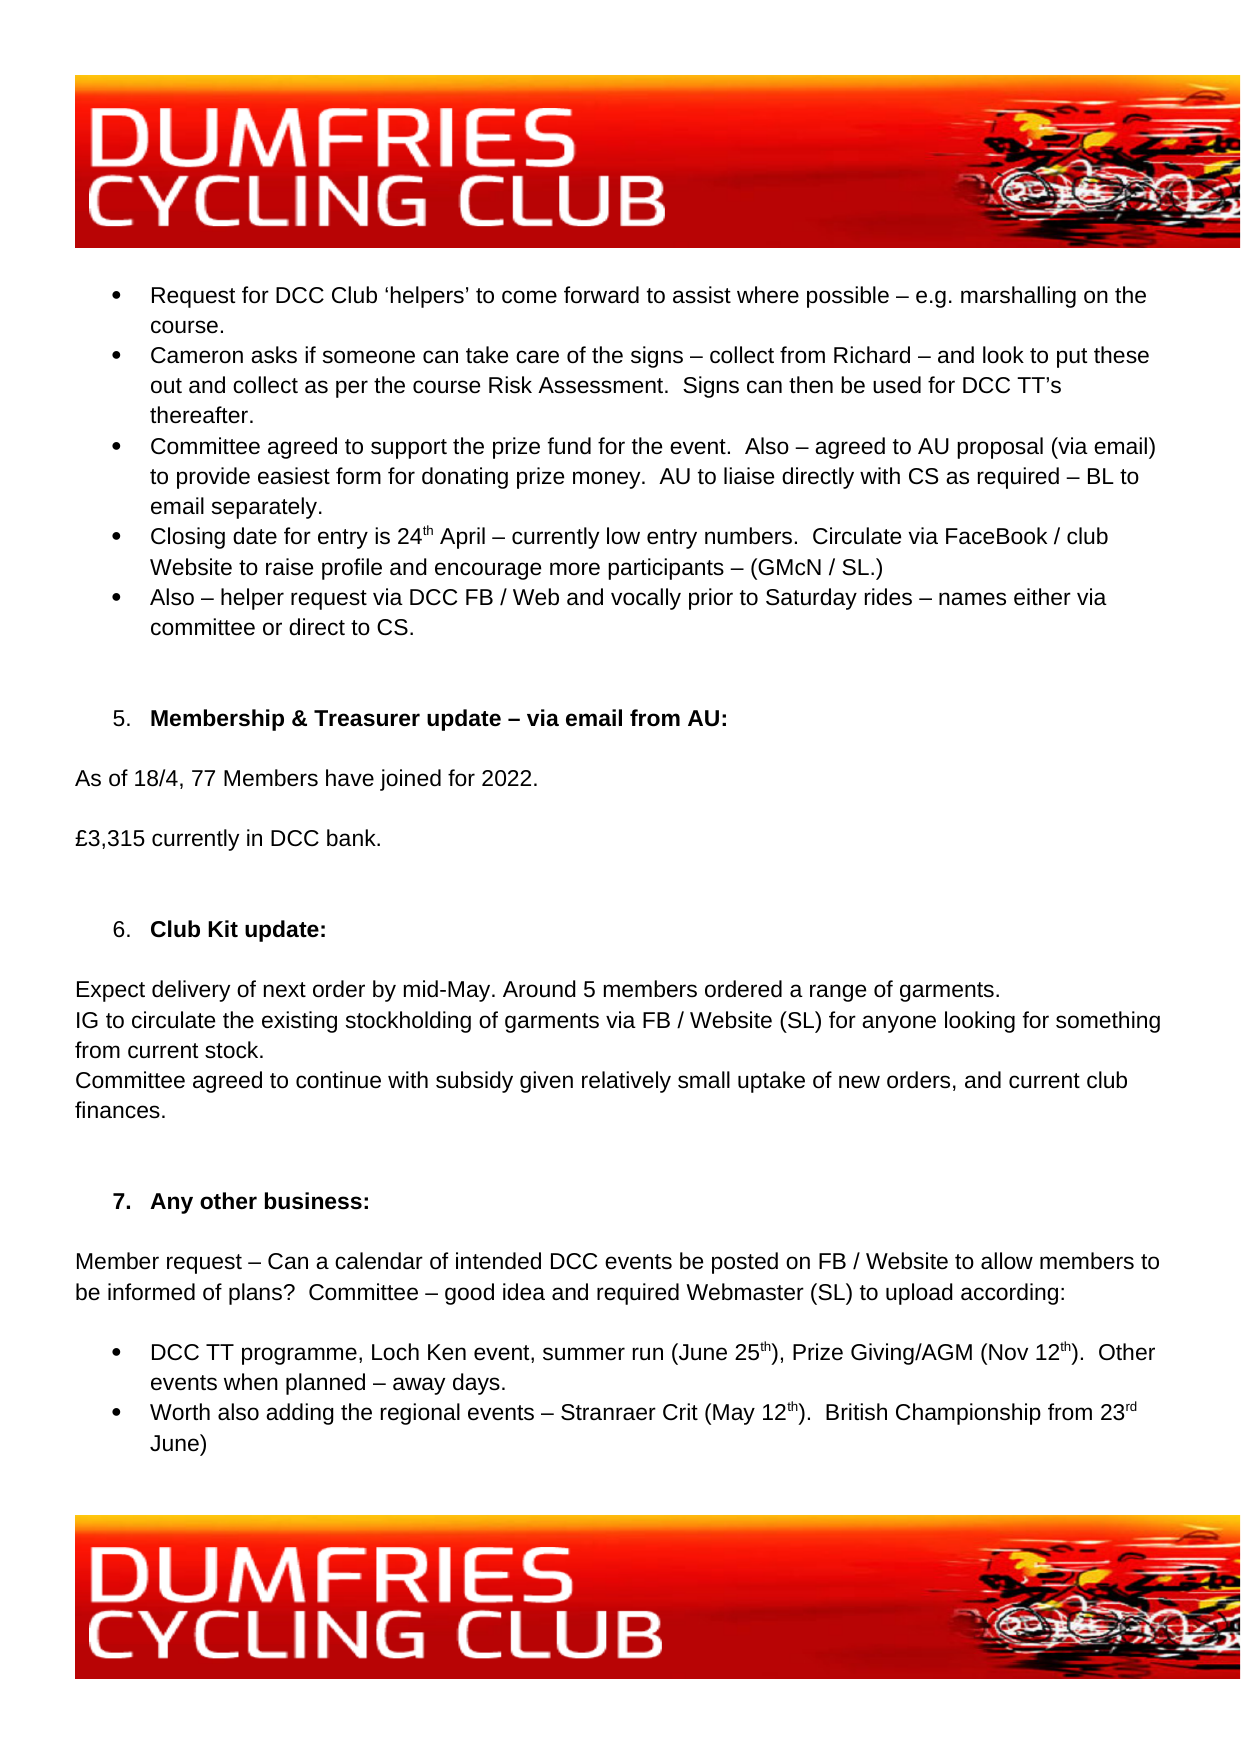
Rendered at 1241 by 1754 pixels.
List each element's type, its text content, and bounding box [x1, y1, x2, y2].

list DCC TT programme, Loch Ken event, summer run (June 25th), Prize Giving/AGM (Nov 12th). Other events when planned – away days. [112, 1339, 1165, 1395]
text As of 18/4, 77 Members have joined for 2022. [75, 765, 1165, 791]
list Committee agreed to support the prize fund for the event. Also – agreed to AU proposal (via email) to provide easiest form for donating prize money. AU to liaise directly with CS as required – BL to email separately. [112, 433, 1165, 519]
text IG to circulate the existing stockholding of garments via FB / Website (SL) for anyone looking for something from current stock. [75, 1007, 1165, 1063]
list Club Kit update: [112, 916, 1165, 942]
picture [75, 75, 1241, 248]
text Expect delivery of next order by mid-May. Around 5 members ordered a range of garments. [75, 976, 1165, 1003]
list Closing date for entry is 24th April – currently low entry numbers. Circulate via FaceBook / club Website to raise profile and encourage more participants – (GMcN / SL.) [112, 523, 1165, 580]
text Member request – Can a calendar of intended DCC events be posted on FB / Website to allow members to be informed of plans? Committee – good idea and required Webmaster (SL) to upload according: [75, 1248, 1165, 1305]
text Committee agreed to continue with subsidy given relatively small uptake of new orders, and current club finances. [75, 1067, 1165, 1123]
list Membership & Treasurer update – via email from AU: [112, 704, 1165, 731]
list Cameron asks if someone can take care of the signs – collect from Richard – and look to put these out and collect as per the course Risk Assessment. Signs can then be used for DCC TT’s thereafter. [112, 342, 1165, 429]
list Any other business: [112, 1188, 1165, 1214]
list Also – helper request via DCC FB / Web and vocally prior to Saturday rides – names either via committee or direct to CS. [112, 584, 1165, 640]
picture [75, 1515, 1241, 1679]
list Request for DCC Club ‘helpers’ to come forward to assist where possible – e.g. marshalling on the course. [112, 282, 1165, 338]
list Worth also adding the regional events – Stranraer Crit (May 12th). British Championship from 23rd June) [112, 1399, 1165, 1456]
text £3,315 currently in DCC bank. [75, 825, 1165, 852]
